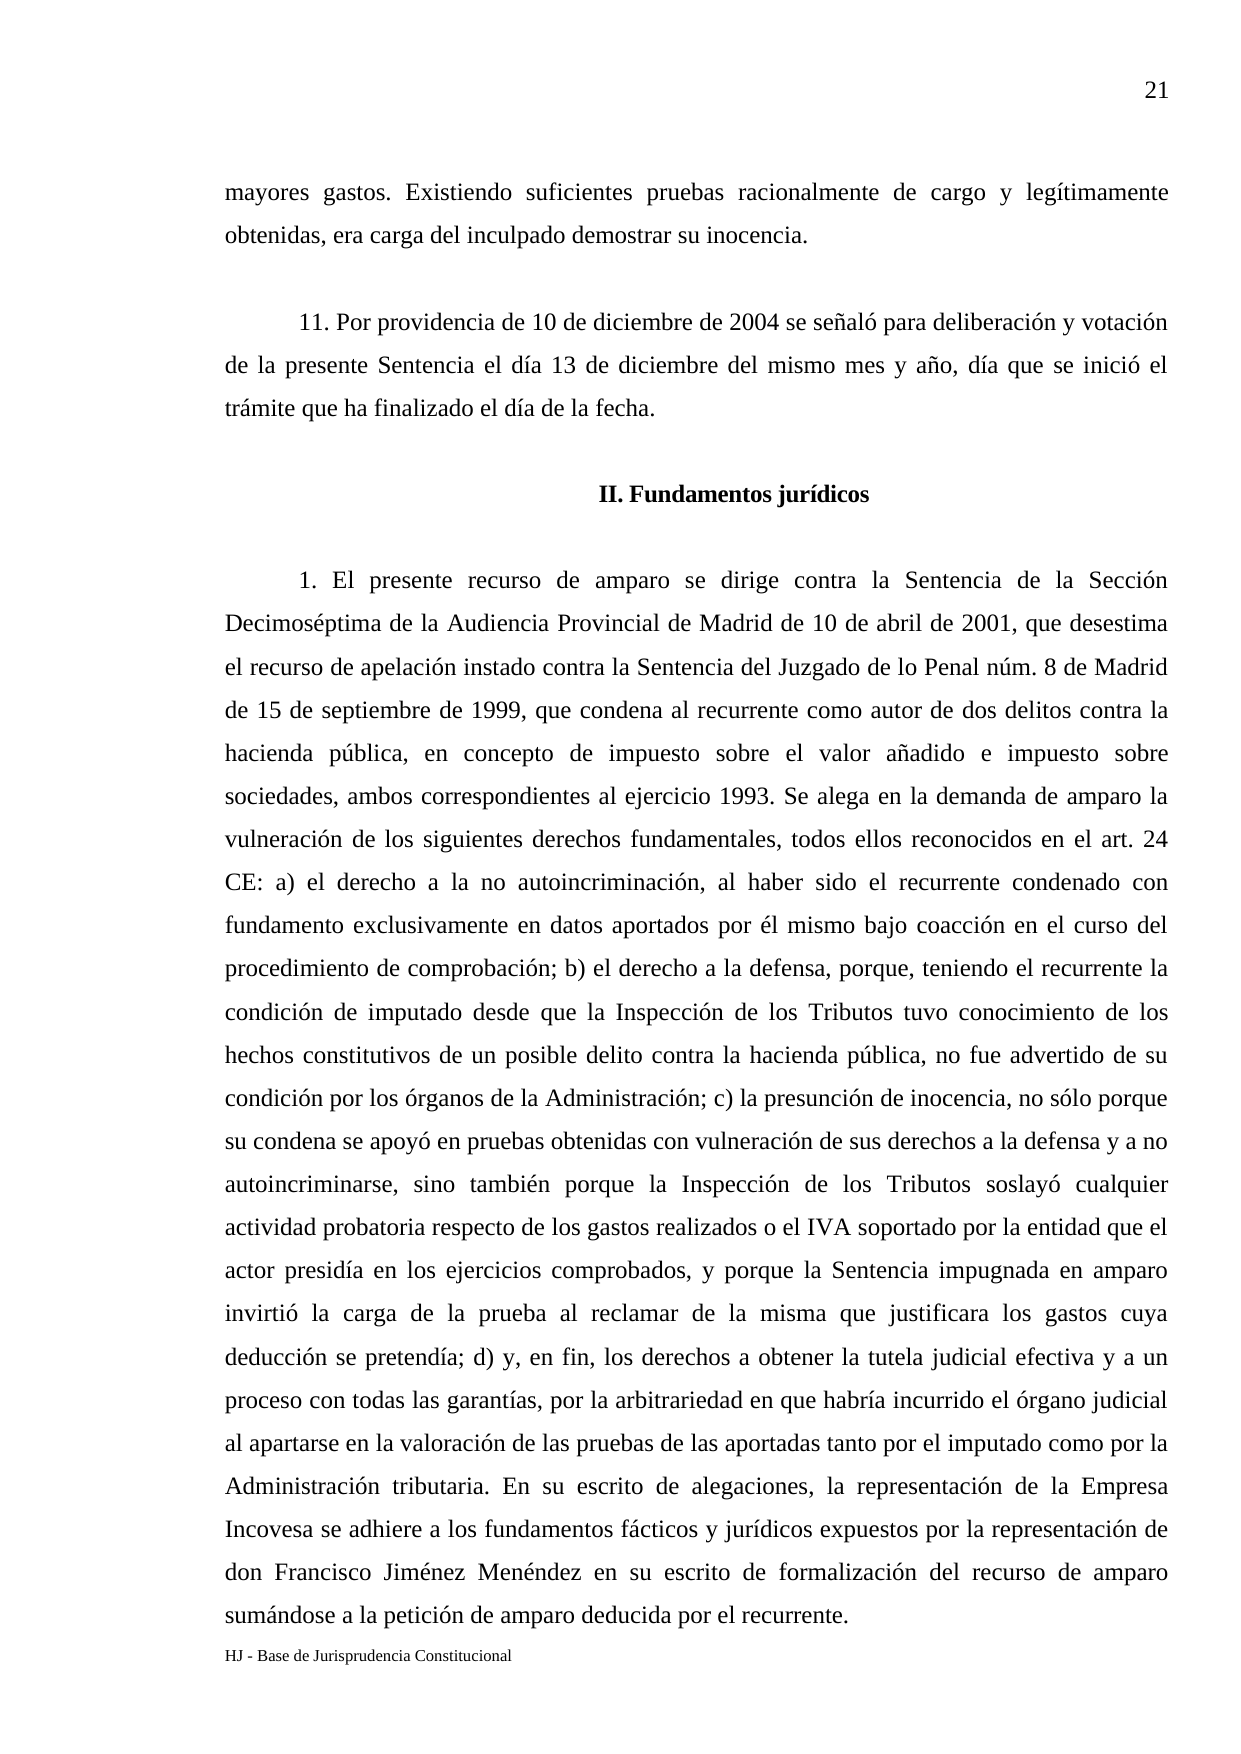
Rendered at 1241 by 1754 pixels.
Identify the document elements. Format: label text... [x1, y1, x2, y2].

text 11. Por providencia de 10 de diciembre de 2004 se señaló para deliberación y votación de la presente Sentencia el día 13 de diciembre del mismo mes y año, día que se inició el trámite que ha finalizado el día de la fecha. [224, 307, 1169, 422]
subtitle II. Fundamentos jurídicos [224, 479, 1169, 508]
text 1. El presente recurso de amparo se dirige contra la Sentencia de la Sección Decimoséptima de la Audiencia Provincial de Madrid de 10 de abril de 2001, que desestima el recurso de apelación instado contra la Sentencia del Juzgado de lo Penal núm. 8 de Madrid de 15 de septiembre de 1999, que condena al recurrente como autor de dos delitos contra la hacienda pública, en concepto de impuesto sobre el valor añadido e impuesto sobre sociedades, ambos correspondientes al ejercicio 1993. Se alega en la demanda de amparo la vulneración de los siguientes derechos fundamentales, todos ellos reconocidos en el art. 24 CE: a) el derecho a la no autoincriminación, al haber sido el recurrente condenado con fundamento exclusivamente en datos aportados por él mismo bajo coacción en el curso del procedimiento de comprobación; b) el derecho a la defensa, porque, teniendo el recurrente la condición de imputado desde que la Inspección de los Tributos tuvo conocimiento de los hechos constitutivos de un posible delito contra la hacienda pública, no fue advertido de su condición por los órganos de la Administración; c) la presunción de inocencia, no sólo porque su condena se apoyó en pruebas obtenidas con vulneración de sus derechos a la defensa y a no autoincriminarse, sino también porque la Inspección de los Tributos soslayó cualquier actividad probatoria respecto de los gastos realizados o el IVA soportado por la entidad que el actor presidía en los ejercicios comprobados, y porque la Sentencia impugnada en amparo invirtió la carga de la prueba al reclamar de la misma que justificara los gastos cuya deducción se pretendía; d) y, en fin, los derechos a obtener la tutela judicial efectiva y a un proceso con todas las garantías, por la arbitrariedad en que habría incurrido el órgano judicial al apartarse en la valoración de las pruebas de las aportadas tanto por el imputado como por la Administración tributaria. En su escrito de alegaciones, la representación de la Empresa Incovesa se adhiere a los fundamentos fácticos y jurídicos expuestos por la representación de don Francisco Jiménez Menéndez en su escrito de formalización del recurso de amparo sumándose a la petición de amparo deducida por el recurrente. [224, 565, 1169, 1629]
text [224, 177, 1169, 249]
